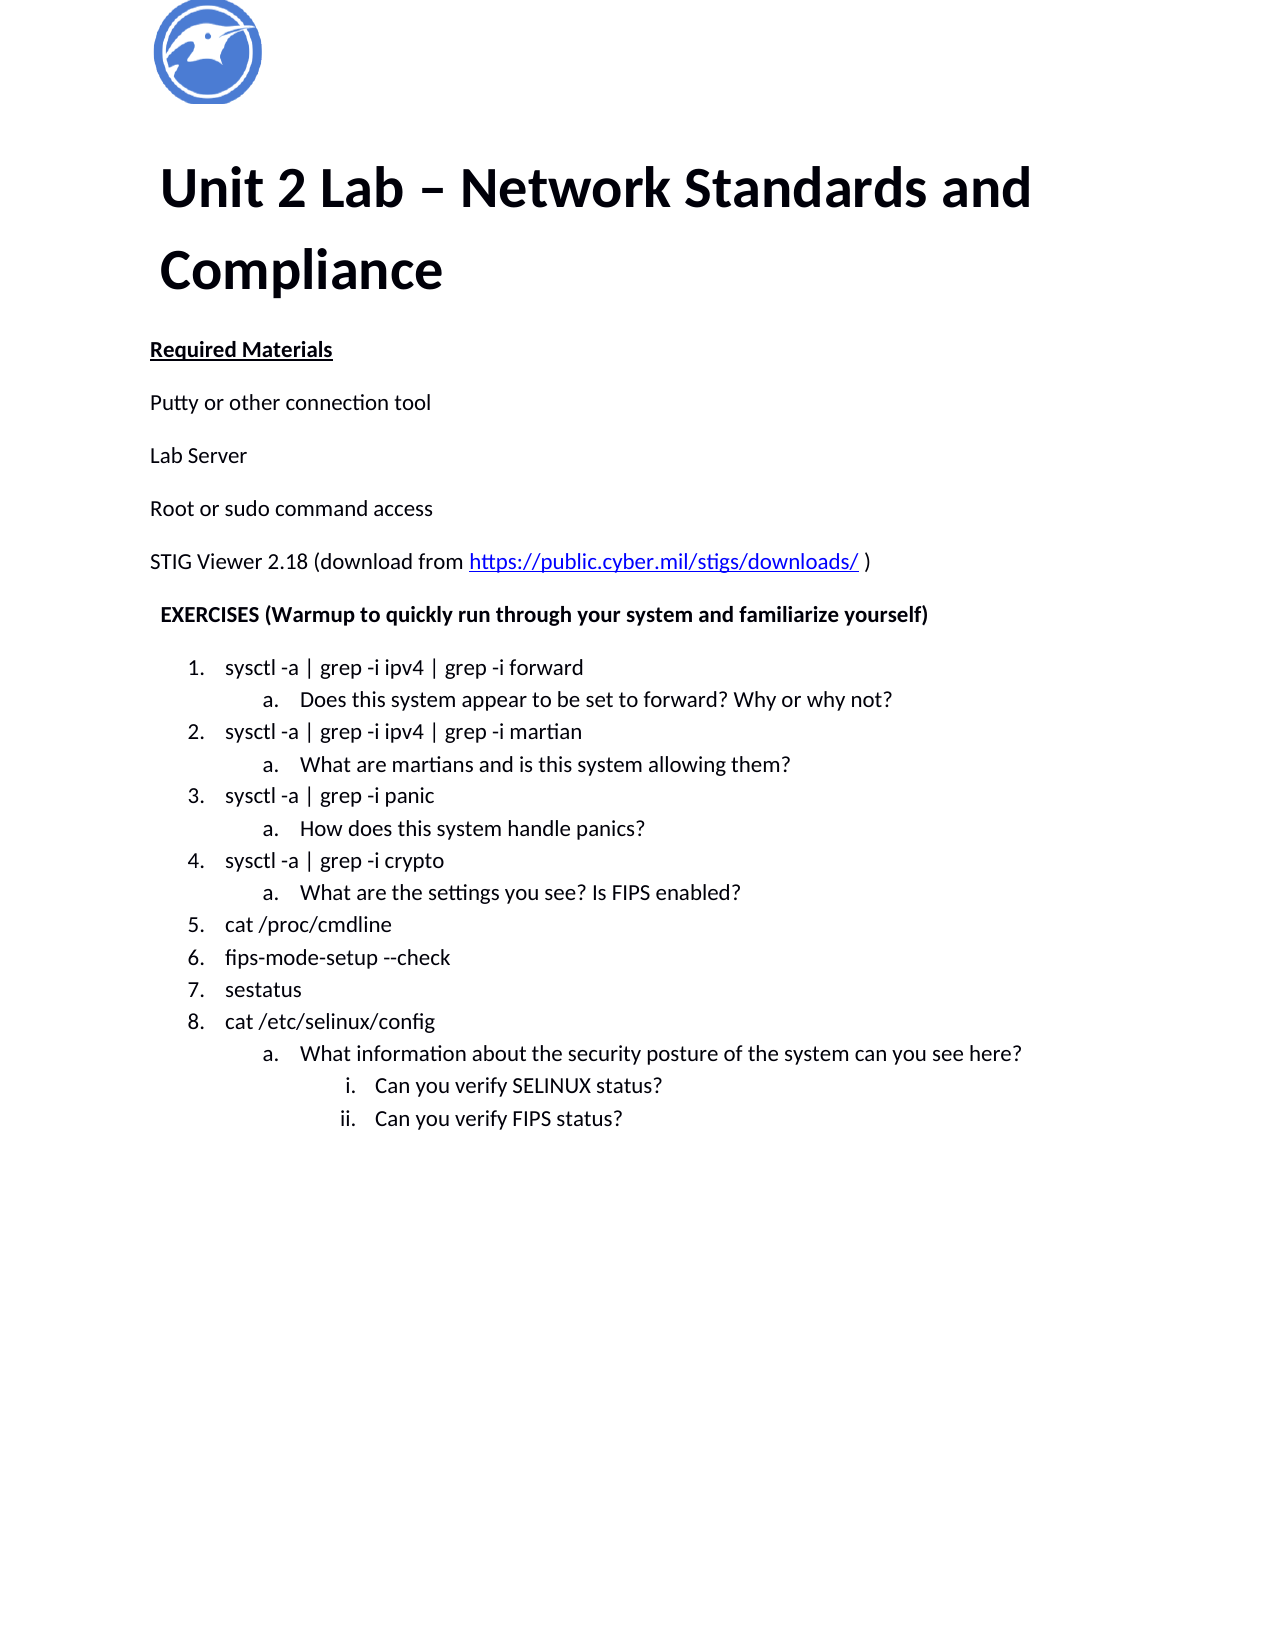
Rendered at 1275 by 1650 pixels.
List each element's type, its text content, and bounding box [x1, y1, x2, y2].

list What are martians and is this system allowing them? [262, 750, 1131, 778]
list cat /etc/selinux/config [187, 1007, 1131, 1035]
list Can you verify FIPS status? [340, 1104, 1131, 1132]
list sysctl -a | grep -i ipv4 | grep -i forward [187, 653, 1131, 681]
list cat /proc/cmdline [187, 911, 1131, 939]
list What are the settings you see? Is FIPS enabled? [262, 878, 1131, 906]
list fips-mode-setup --check [187, 943, 1131, 971]
list sysctl -a | grep -i ipv4 | grep -i martian [187, 717, 1131, 745]
text Required Materials [150, 335, 1131, 363]
text STIG Viewer 2.18 (download from https://public.cyber.mil/stigs/downloads/ ) [150, 547, 1131, 575]
picture [153, 0, 262, 104]
list sysctl -a | grep -i panic [187, 782, 1131, 810]
title Unit 2 Lab – Network Standards and [150, 151, 1131, 222]
list What information about the security posture of the system can you see here? [262, 1039, 1131, 1068]
subtitle EXERCISES (Warmup to quickly run through your system and familiarize yourself) [150, 600, 1131, 628]
text Putty or other connection tool Lab Server [150, 388, 459, 469]
list Does this system appear to be set to forward? Why or why not? [262, 685, 1131, 713]
list sysctl -a | grep -i crypto [187, 846, 1131, 874]
list How does this system handle panics? [262, 814, 1131, 842]
text Root or sudo command access [150, 494, 1131, 522]
list sestatus [187, 975, 1131, 1003]
list Can you verify SELINUX status? [345, 1072, 1131, 1100]
title Compliance [150, 232, 1131, 304]
